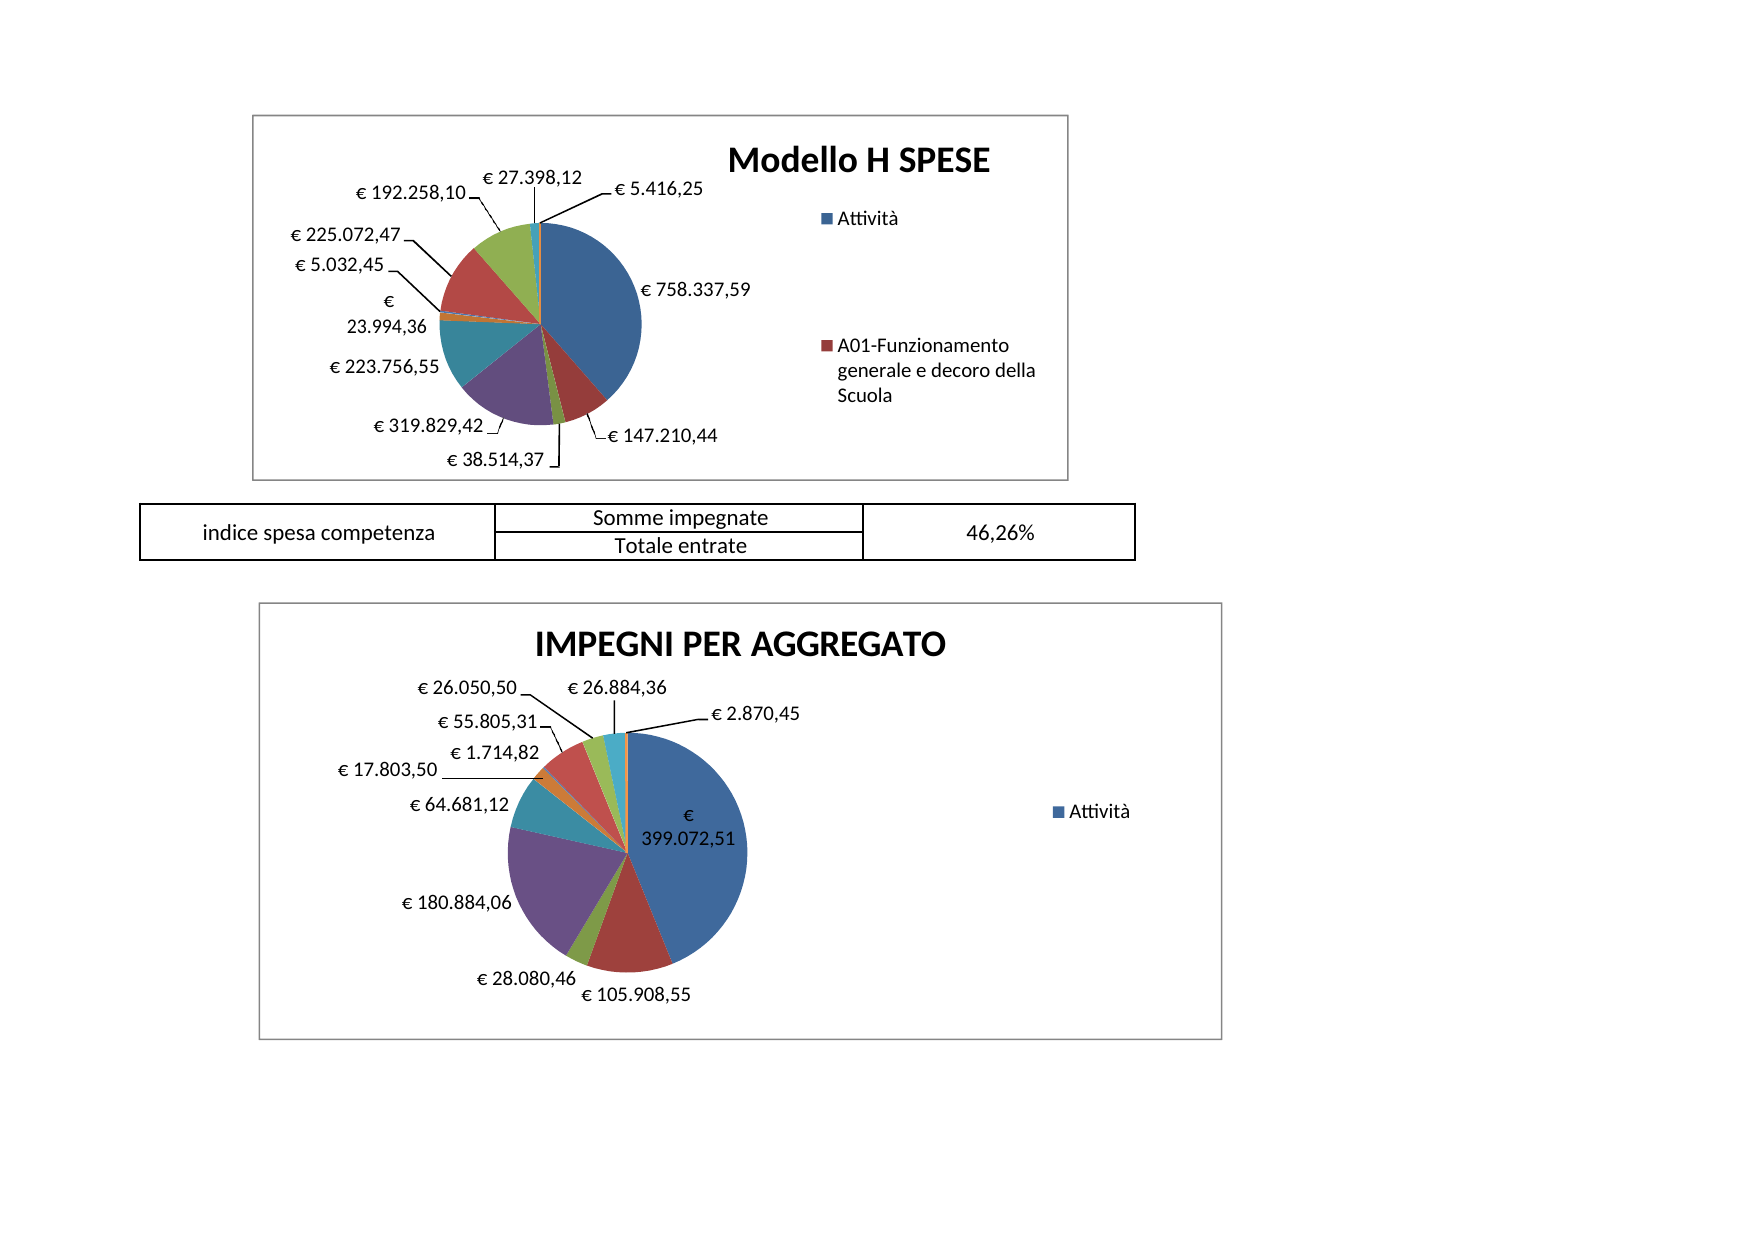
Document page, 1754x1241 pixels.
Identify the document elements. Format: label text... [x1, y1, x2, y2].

text Attività [837, 205, 1748, 230]
text € 27.398,12 Modello H SPESE [482, 136, 1748, 181]
text € 5.032,45 [295, 251, 466, 277]
text € 192.258,10 [19, 179, 466, 205]
text € 5.416,25 [614, 181, 1748, 199]
text € 758.337,59 [640, 276, 1748, 302]
table_cell Totale entrate [496, 533, 862, 559]
picture [586, 413, 606, 439]
table_header 46,26% [864, 505, 1134, 559]
picture [540, 726, 563, 753]
text € 225.072,47 [290, 222, 466, 247]
text € 223.756,55 [19, 353, 439, 378]
text € 23.994,36 [347, 287, 466, 338]
text € 319.829,42 [373, 412, 546, 438]
text A01-Funzionamento generale e decoro della Scuola [837, 332, 1038, 408]
text € 38.514,37 [447, 447, 546, 472]
table_header Somme impegnate [496, 505, 862, 531]
text € 147.210,44 [607, 423, 1748, 448]
picture [469, 197, 501, 232]
table_header indice spesa competenza [141, 505, 494, 559]
